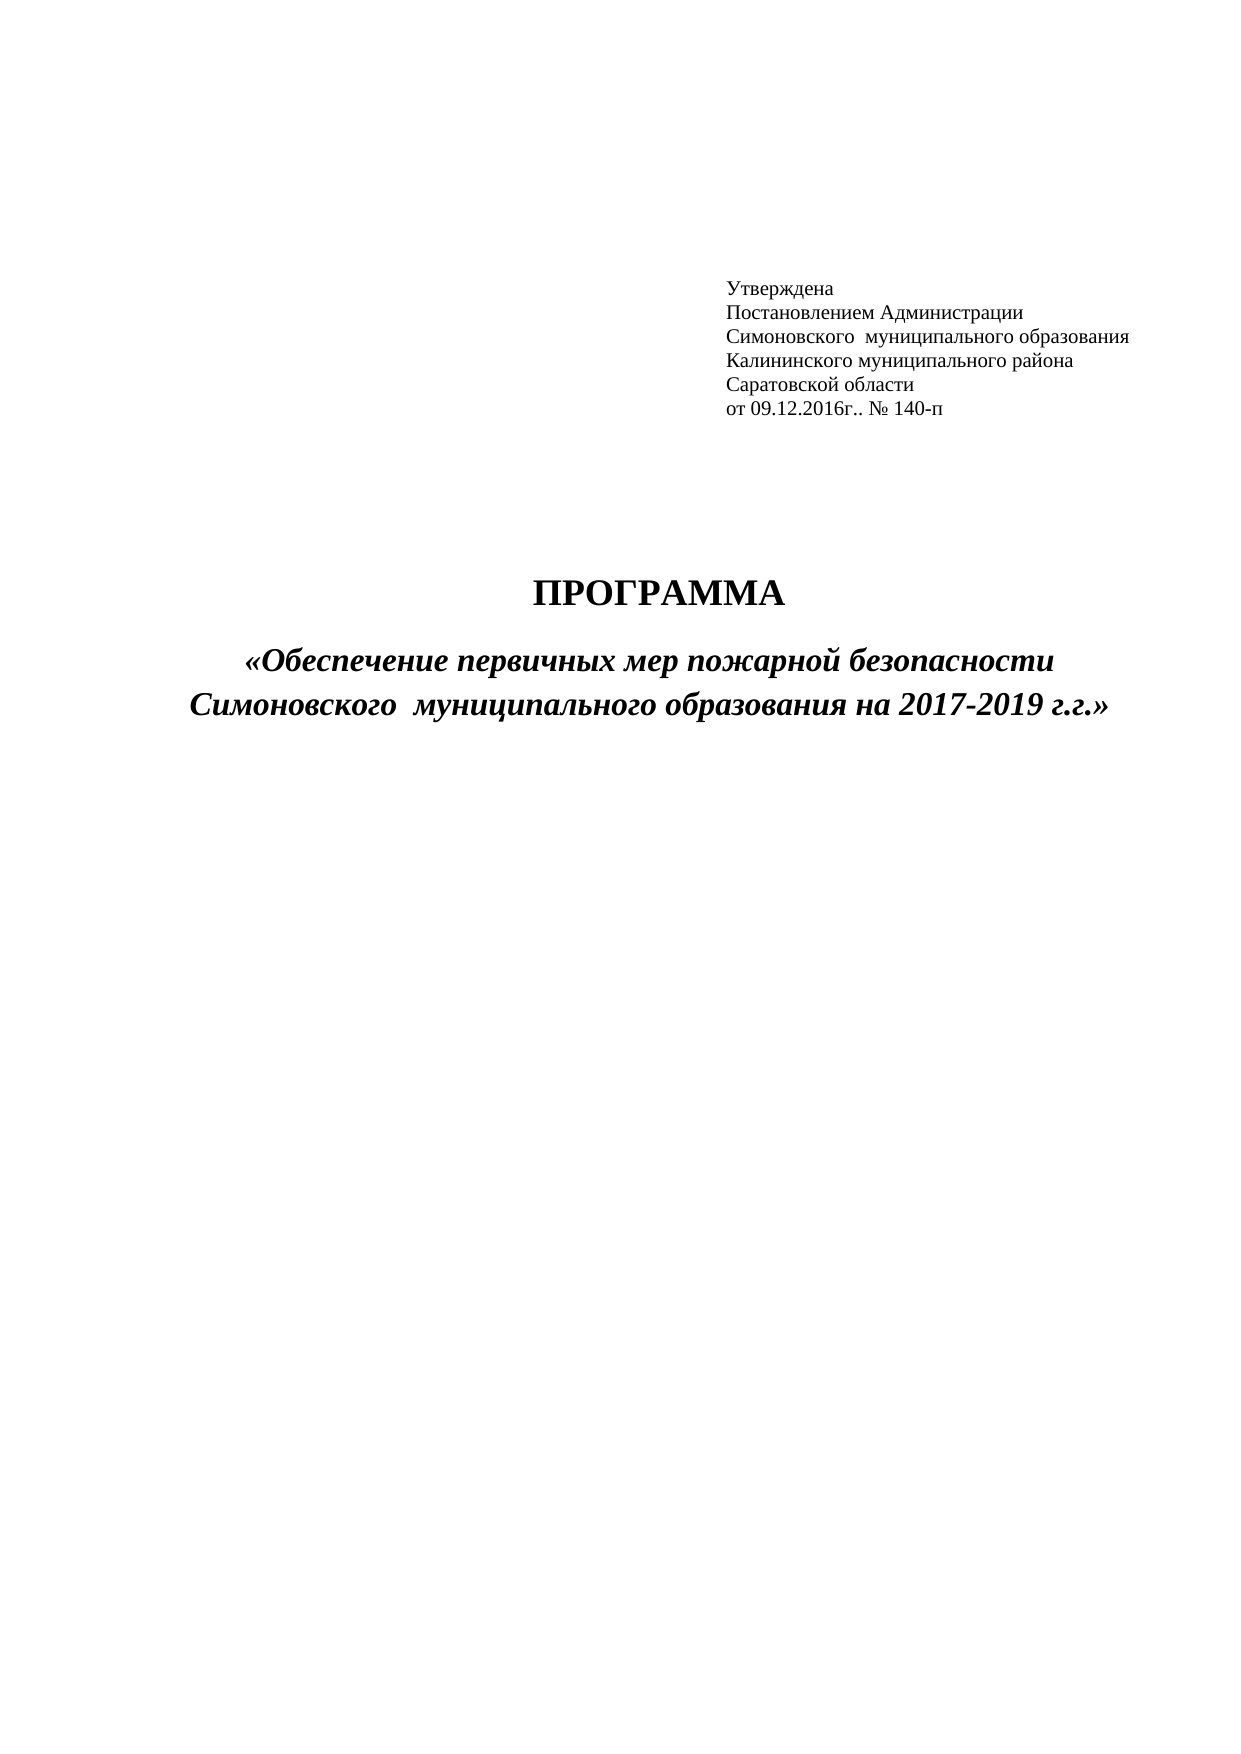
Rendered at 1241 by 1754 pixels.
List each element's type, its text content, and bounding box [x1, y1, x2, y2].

text от 09.12.2016г.. № 140-п [148, 396, 1152, 420]
text Саратовской области [148, 372, 1152, 396]
text ПРОГРАММА [148, 570, 1152, 613]
text Калининского муниципального района [148, 348, 1152, 372]
text Утверждена [148, 276, 1152, 300]
text Симоновского муниципального образования [148, 324, 1152, 348]
text «Обеспечение первичных мер пожарной безопасности Симоновского муниципального образования на 2017-2019 г.г.» [148, 641, 1152, 723]
text Постановлением Администрации [148, 300, 1152, 324]
